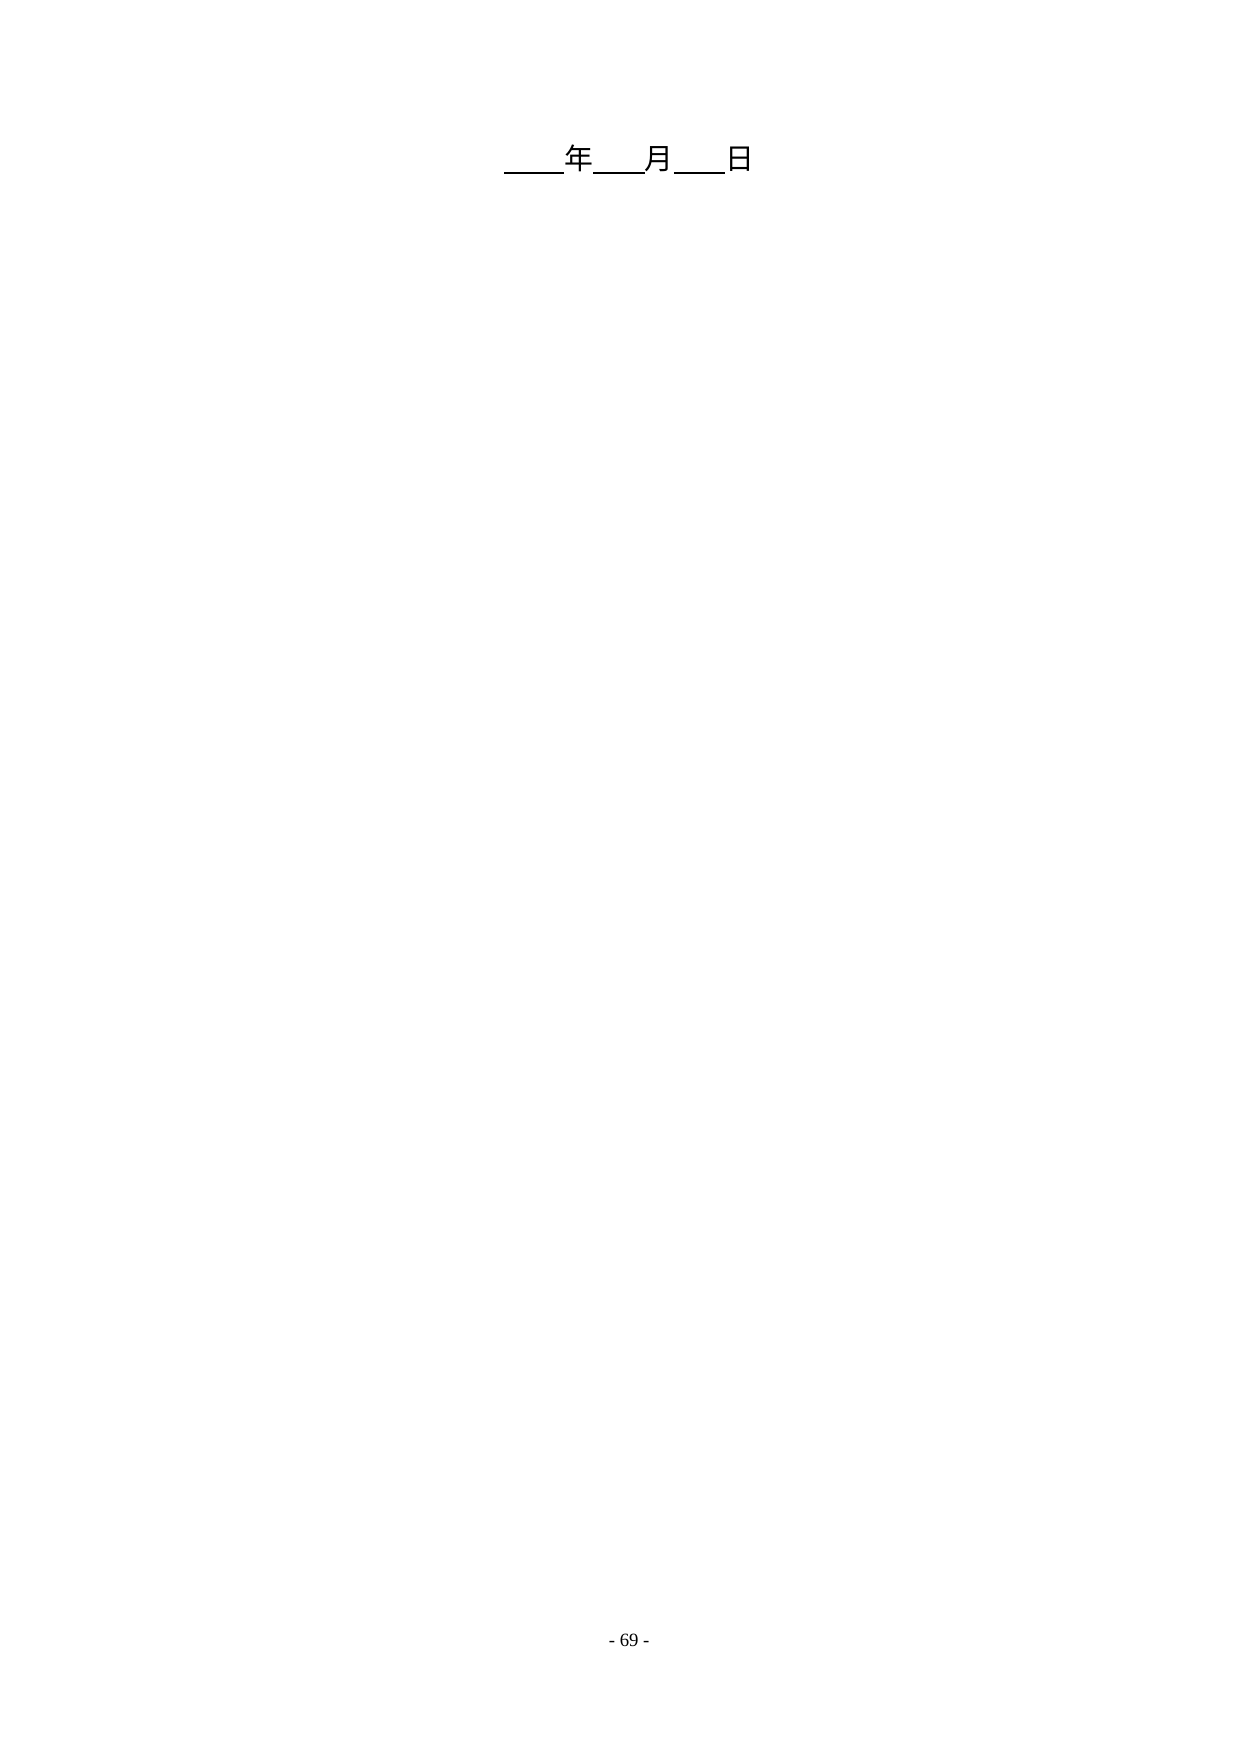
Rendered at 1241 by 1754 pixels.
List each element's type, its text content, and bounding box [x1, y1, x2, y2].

text 年 月 日 [136, 136, 1122, 178]
